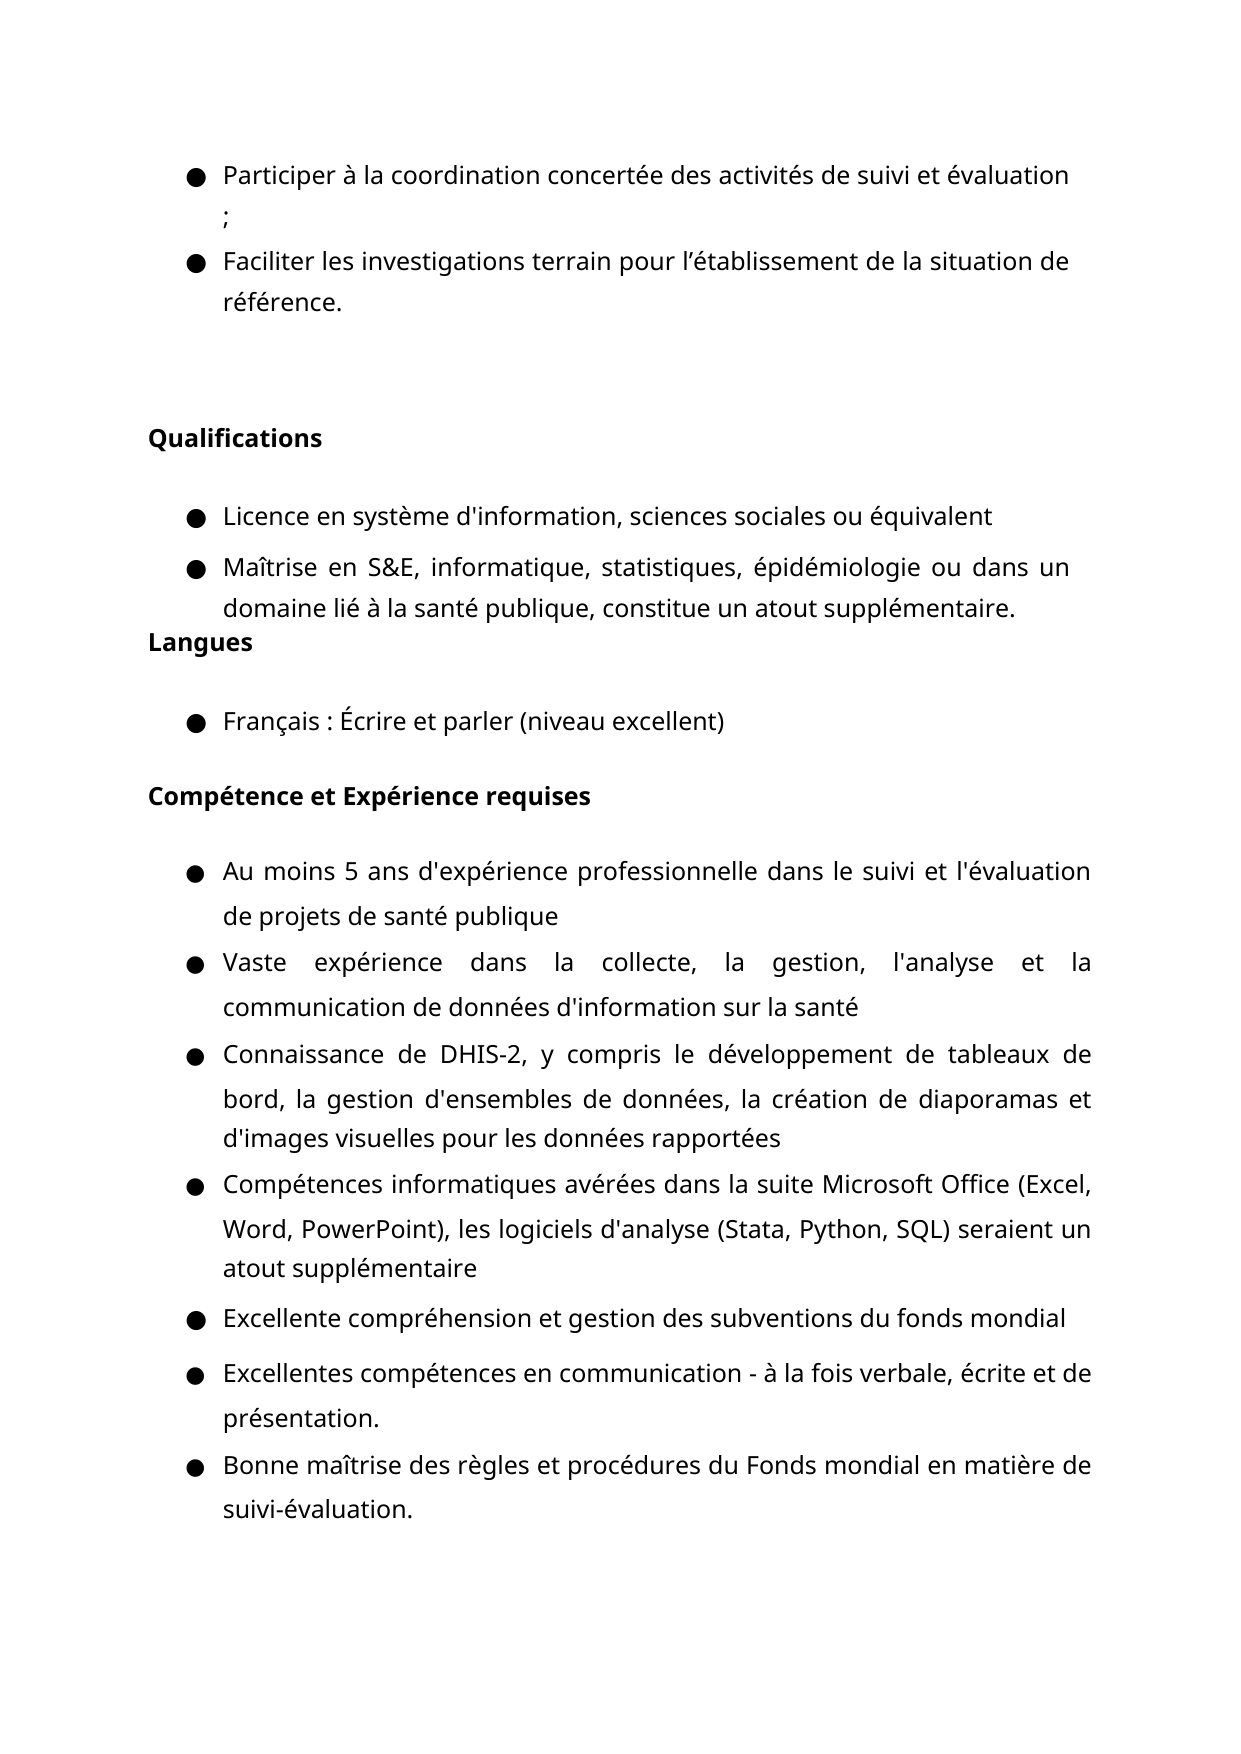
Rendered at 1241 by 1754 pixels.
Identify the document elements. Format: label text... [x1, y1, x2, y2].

list Participer à la coordination concertée des activités de suivi et évaluation ; [185, 148, 1071, 233]
text Compétence et Expérience requises [148, 778, 1093, 813]
list Faciliter les investigations terrain pour l’établissement de la situation de référence. [185, 233, 1071, 318]
list Compétences informatiques avérées dans la suite Microsoft Office (Excel, Word, PowerPoint), les logiciels d'analyse (Stata, Python, SQL) seraient un atout supplémentaire [185, 1159, 1093, 1285]
list Excellente compréhension et gestion des subventions du fonds mondial [185, 1290, 1093, 1341]
text Langues [148, 625, 1093, 659]
list Connaissance de DHIS-2, y compris le développement de tableaux de bord, la gestion d'ensembles de données, la création de diaporamas et d'images visuelles pour les données rapportées [185, 1029, 1093, 1154]
list Vaste expérience dans la collecte, la gestion, l'analyse et la communication de données d'information sur la santé [185, 938, 1093, 1024]
list Excellentes compétences en communication - à la fois verbale, écrite et de présentation. [185, 1349, 1093, 1435]
text Qualifications [148, 420, 1093, 454]
list Maîtrise en S&E, informatique, statistiques, épidémiologie ou dans un domaine lié à la santé publique, constitue un atout supplémentaire. [185, 540, 1071, 625]
list Au moins 5 ans d'expérience professionnelle dans le suivi et l'évaluation de projets de santé publique [185, 847, 1093, 933]
list Français : Écrire et parler (niveau excellent) [185, 693, 1093, 744]
list Bonne maîtrise des règles et procédures du Fonds mondial en matière de suivi-évaluation. [185, 1440, 1093, 1526]
list Licence en système d'information, sciences sociales ou équivalent [185, 488, 1071, 540]
